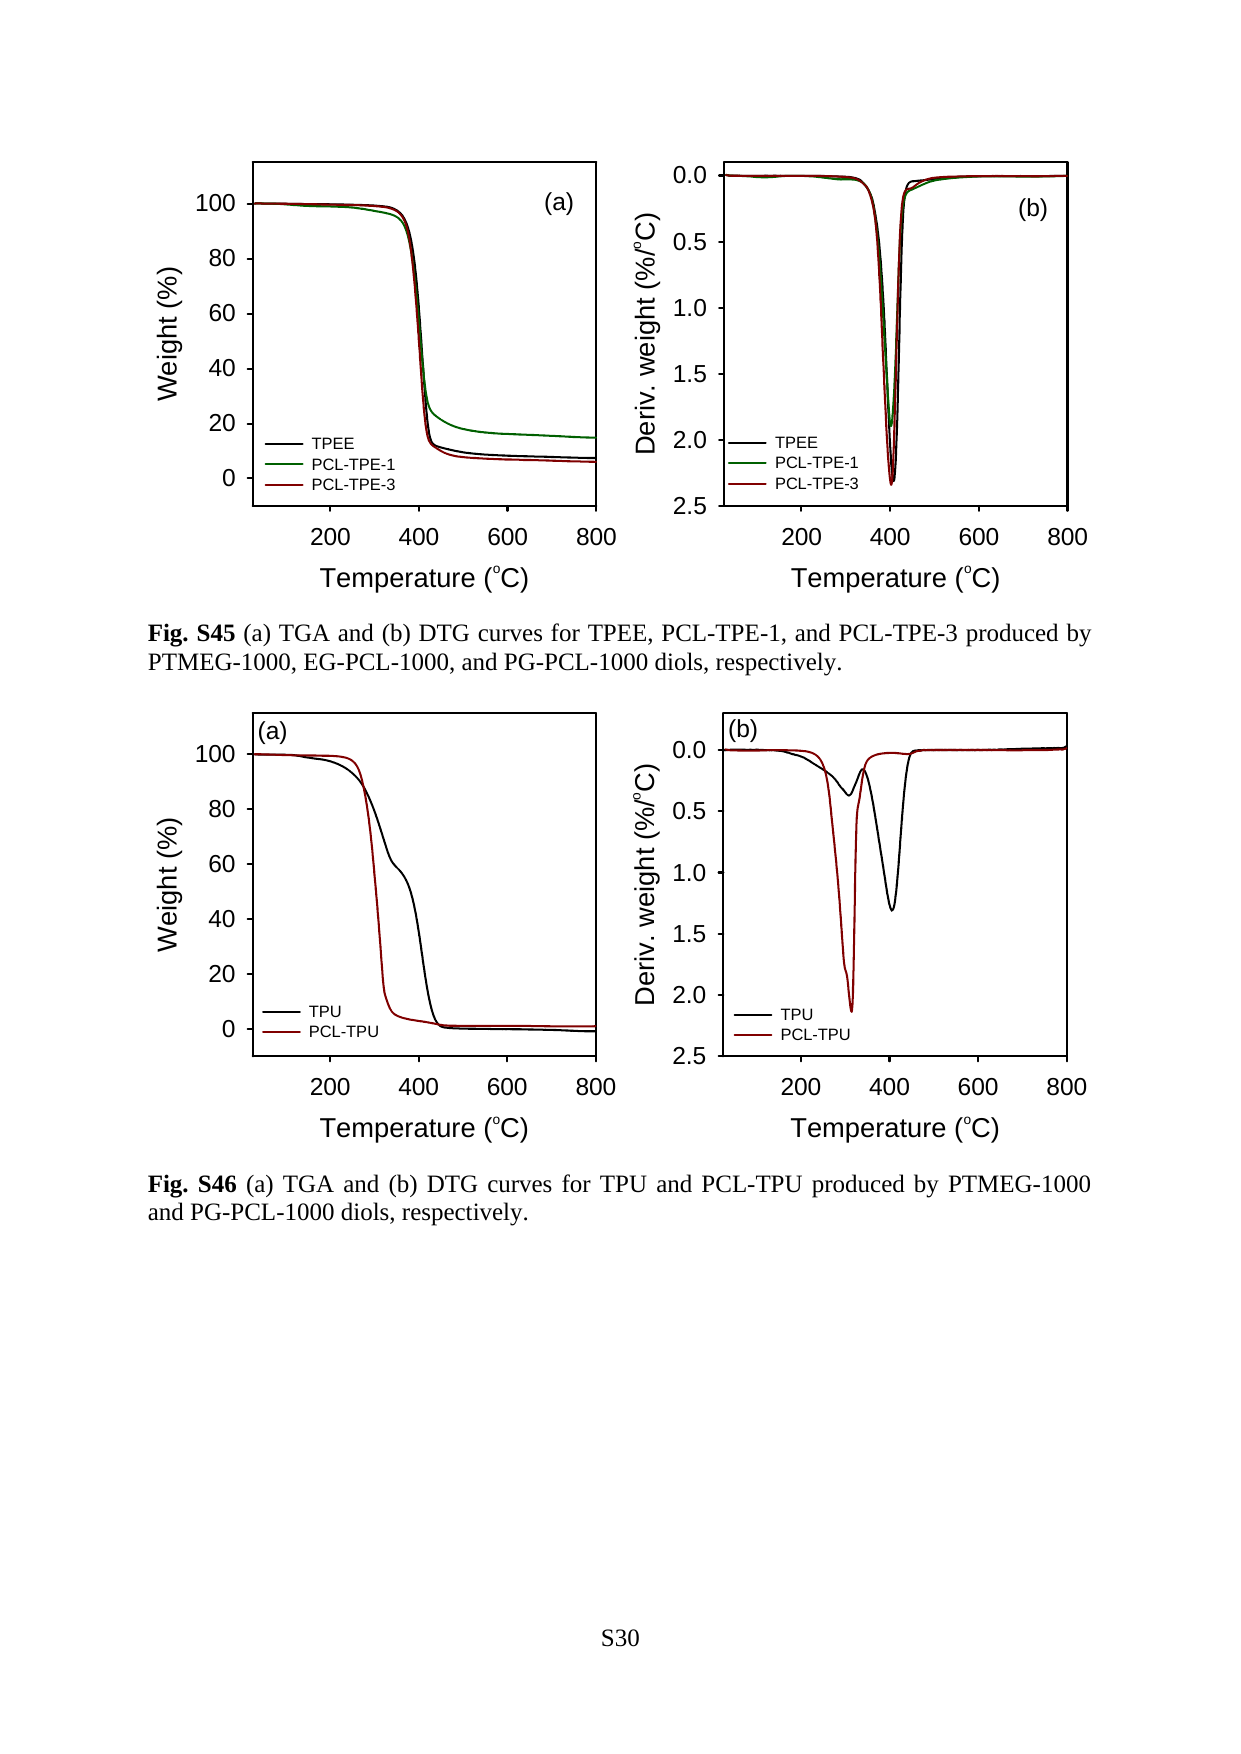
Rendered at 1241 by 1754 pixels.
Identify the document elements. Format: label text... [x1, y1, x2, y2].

text Fig. S45 (a) TGA and (b) DTG curves for TPEE, PCL-TPE-1, and PCL-TPE-3 produced by PTMEG-1000, EG-PCL-1000, and PG-PCL-1000 diols, respectively. [148, 618, 1093, 676]
text Fig. S46 (a) TGA and (b) DTG curves for TPU and PCL-TPU produced by PTMEG-1000 and PG-PCL-1000 diols, respectively. [148, 1169, 1093, 1226]
